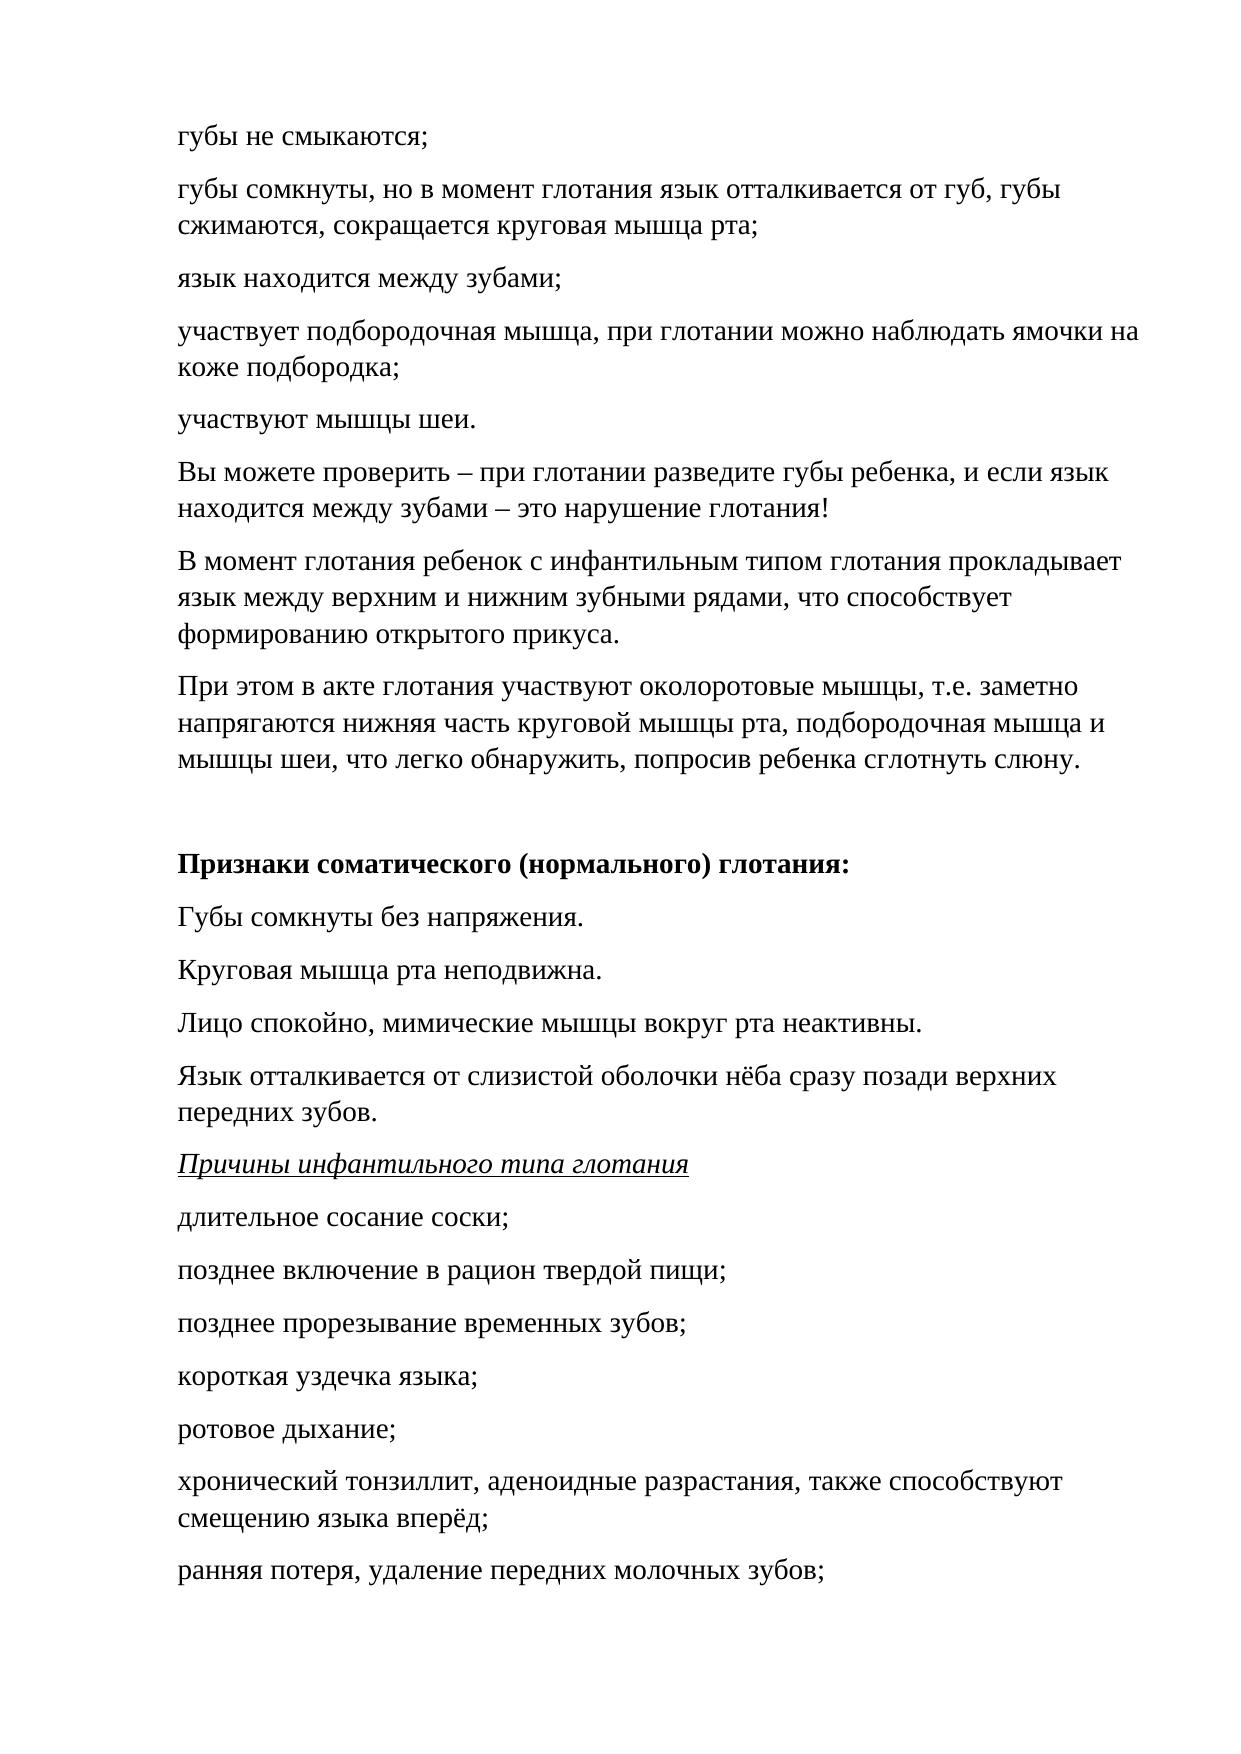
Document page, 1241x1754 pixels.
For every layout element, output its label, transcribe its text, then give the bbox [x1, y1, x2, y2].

text Признаки соматического (нормального) глотания: [177, 846, 1152, 880]
text В момент глотания ребенок с инфантильным типом глотания прокладывает язык между верхним и нижним зубными рядами, что способствует формированию открытого прикуса. [177, 543, 1152, 649]
text участвует подбородочная мышца, при глотании можно наблюдать ямочки на коже подбородка; [177, 313, 1152, 382]
text губы не смыкаются; [177, 118, 1152, 152]
text участвуют мышцы шеи. [177, 402, 1152, 435]
text Язык отталкивается от слизистой оболочки нёба сразу позади верхних передних зубов. [177, 1058, 1152, 1127]
text длительное сосание соски; [177, 1199, 1152, 1233]
text ротовое дыхание; [177, 1411, 1152, 1444]
text губы сомкнуты, но в момент глотания язык отталкивается от губ, губы сжимаются, сокращается круговая мышца рта; [177, 171, 1152, 241]
text При этом в акте глотания участвуют околоротовые мышцы, т.е. заметно напрягаются нижняя часть круговой мышцы рта, подбородочная мышца и мышцы шеи, что легко обнаружить, попросив ребенка сглотнуть слюну. [177, 668, 1152, 774]
text Причины инфантильного типа глотания [177, 1147, 1152, 1180]
text ранняя потеря, удаление передних молочных зубов; [177, 1552, 1152, 1586]
text язык находится между зубами; [177, 260, 1152, 293]
text позднее включение в рацион твердой пищи; [177, 1252, 1152, 1286]
text хронический тонзиллит, аденоидные разрастания, также способствуют смещению языка вперёд; [177, 1463, 1152, 1533]
text Лицо спокойно, мимические мышцы вокруг рта неактивны. [177, 1005, 1152, 1038]
text Круговая мышца рта неподвижна. [177, 952, 1152, 986]
text Губы сомкнуты без напряжения. [177, 899, 1152, 933]
text короткая уздечка языка; [177, 1358, 1152, 1391]
text Вы можете проверить – при глотании разведите губы ребенка, и если язык находится между зубами – это нарушение глотания! [177, 454, 1152, 524]
text позднее прорезывание временных зубов; [177, 1305, 1152, 1339]
